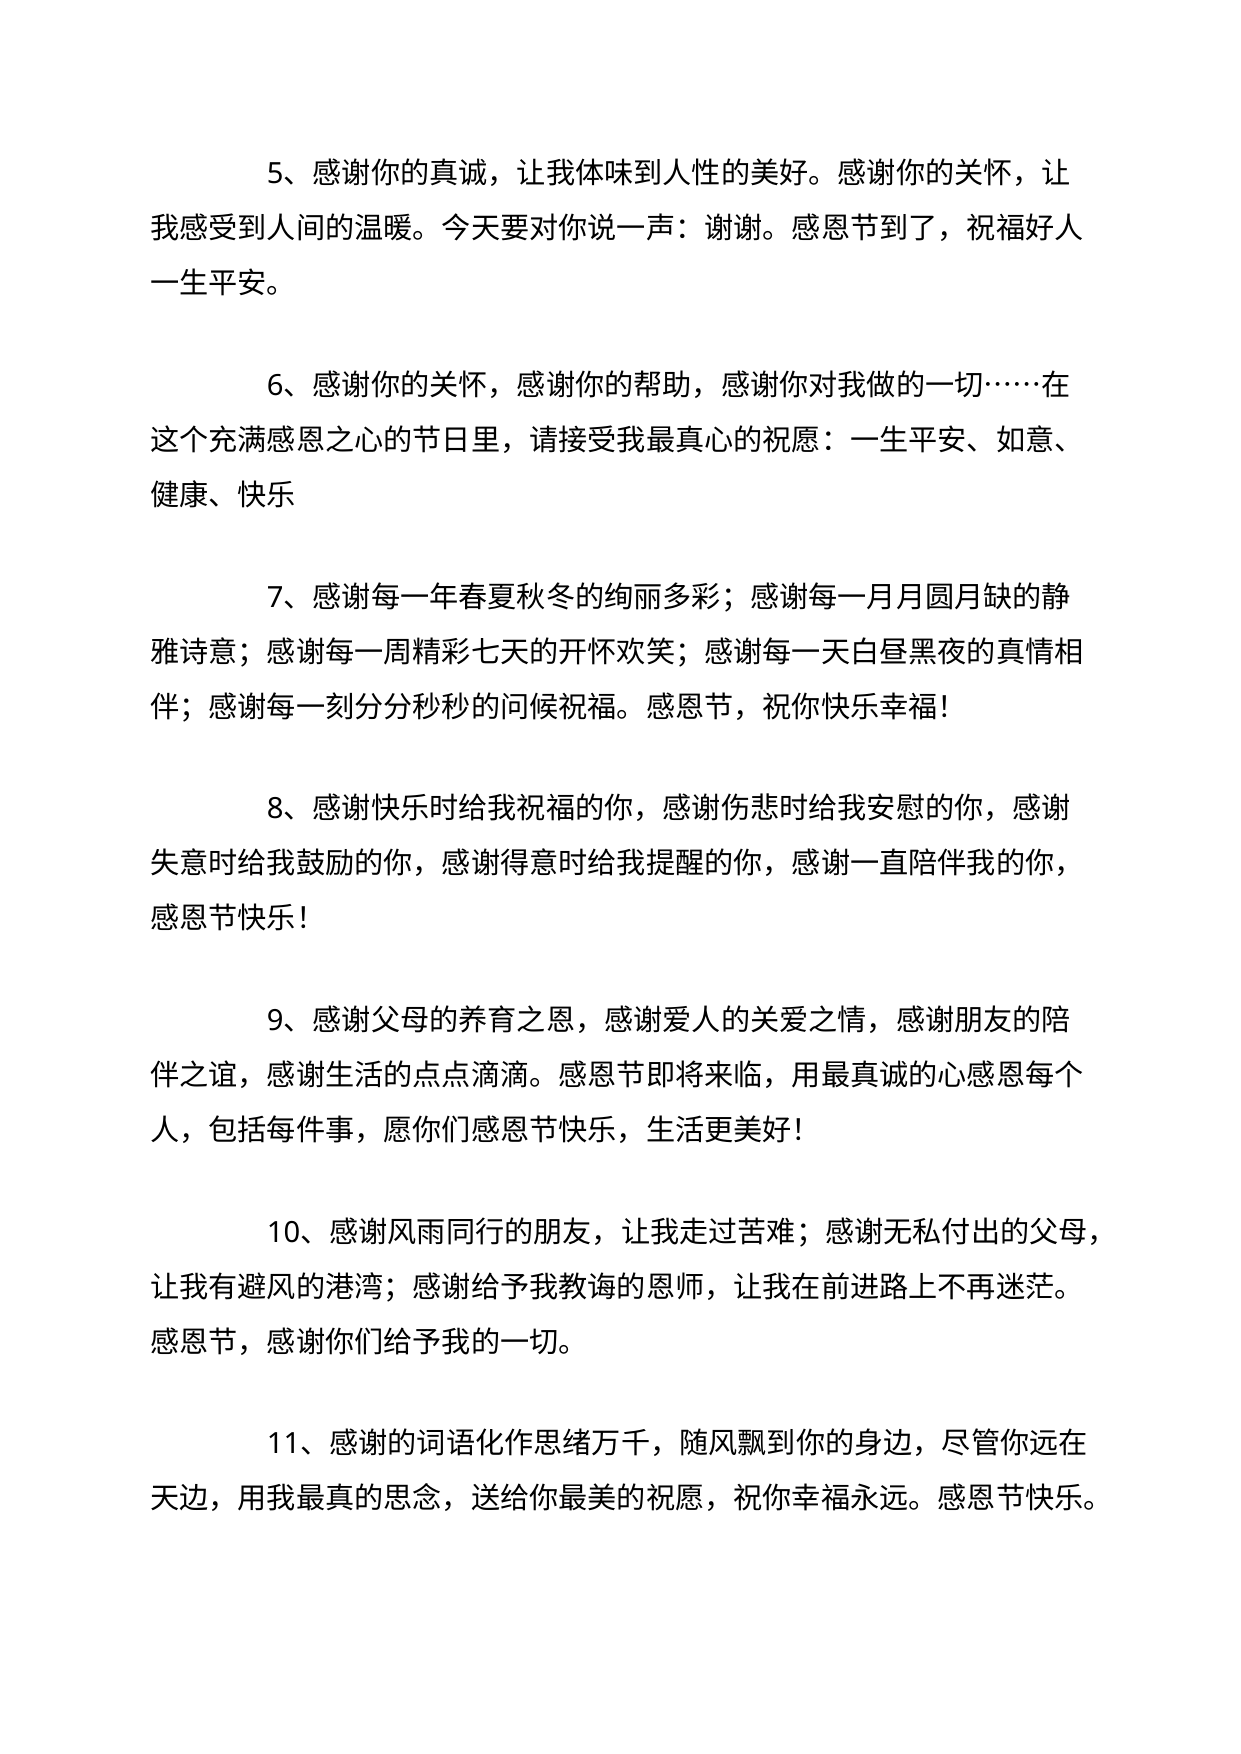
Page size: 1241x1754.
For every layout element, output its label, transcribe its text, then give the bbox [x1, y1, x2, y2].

text 8、感谢快乐时给我祝福的你，感谢伤悲时给我安慰的你，感谢失意时给我鼓励的你，感谢得意时给我提醒的你，感谢一直陪伴我的你，感恩节快乐！ [150, 785, 1090, 937]
text 11、感谢的词语化作思绪万千，随风飘到你的身边，尽管你远在天边，用我最真的思念，送给你最美的祝愿，祝你幸福永远。感恩节快乐。 [150, 1420, 1090, 1517]
text 7、感谢每一年春夏秋冬的绚丽多彩；感谢每一月月圆月缺的静雅诗意；感谢每一周精彩七天的开怀欢笑；感谢每一天白昼黑夜的真情相伴；感谢每一刻分分秒秒的问候祝福。感恩节，祝你快乐幸福！ [150, 573, 1090, 726]
text 10、感谢风雨同行的朋友，让我走过苦难；感谢无私付出的父母，让我有避风的港湾；感谢给予我教诲的恩师，让我在前进路上不再迷茫。感恩节，感谢你们给予我的一切。 [150, 1208, 1090, 1361]
text 9、感谢父母的养育之恩，感谢爱人的关爱之情，感谢朋友的陪伴之谊，感谢生活的点点滴滴。感恩节即将来临，用最真诚的心感恩每个人，包括每件事，愿你们感恩节快乐，生活更美好！ [150, 997, 1090, 1149]
text 6、感谢你的关怀，感谢你的帮助，感谢你对我做的一切……在这个充满感恩之心的节日里，请接受我最真心的祝愿：一生平安、如意、健康、快乐 [150, 362, 1090, 514]
text 5、感谢你的真诚，让我体味到人性的美好。感谢你的关怀，让我感受到人间的温暖。今天要对你说一声：谢谢。感恩节到了，祝福好人一生平安。 [150, 150, 1090, 302]
